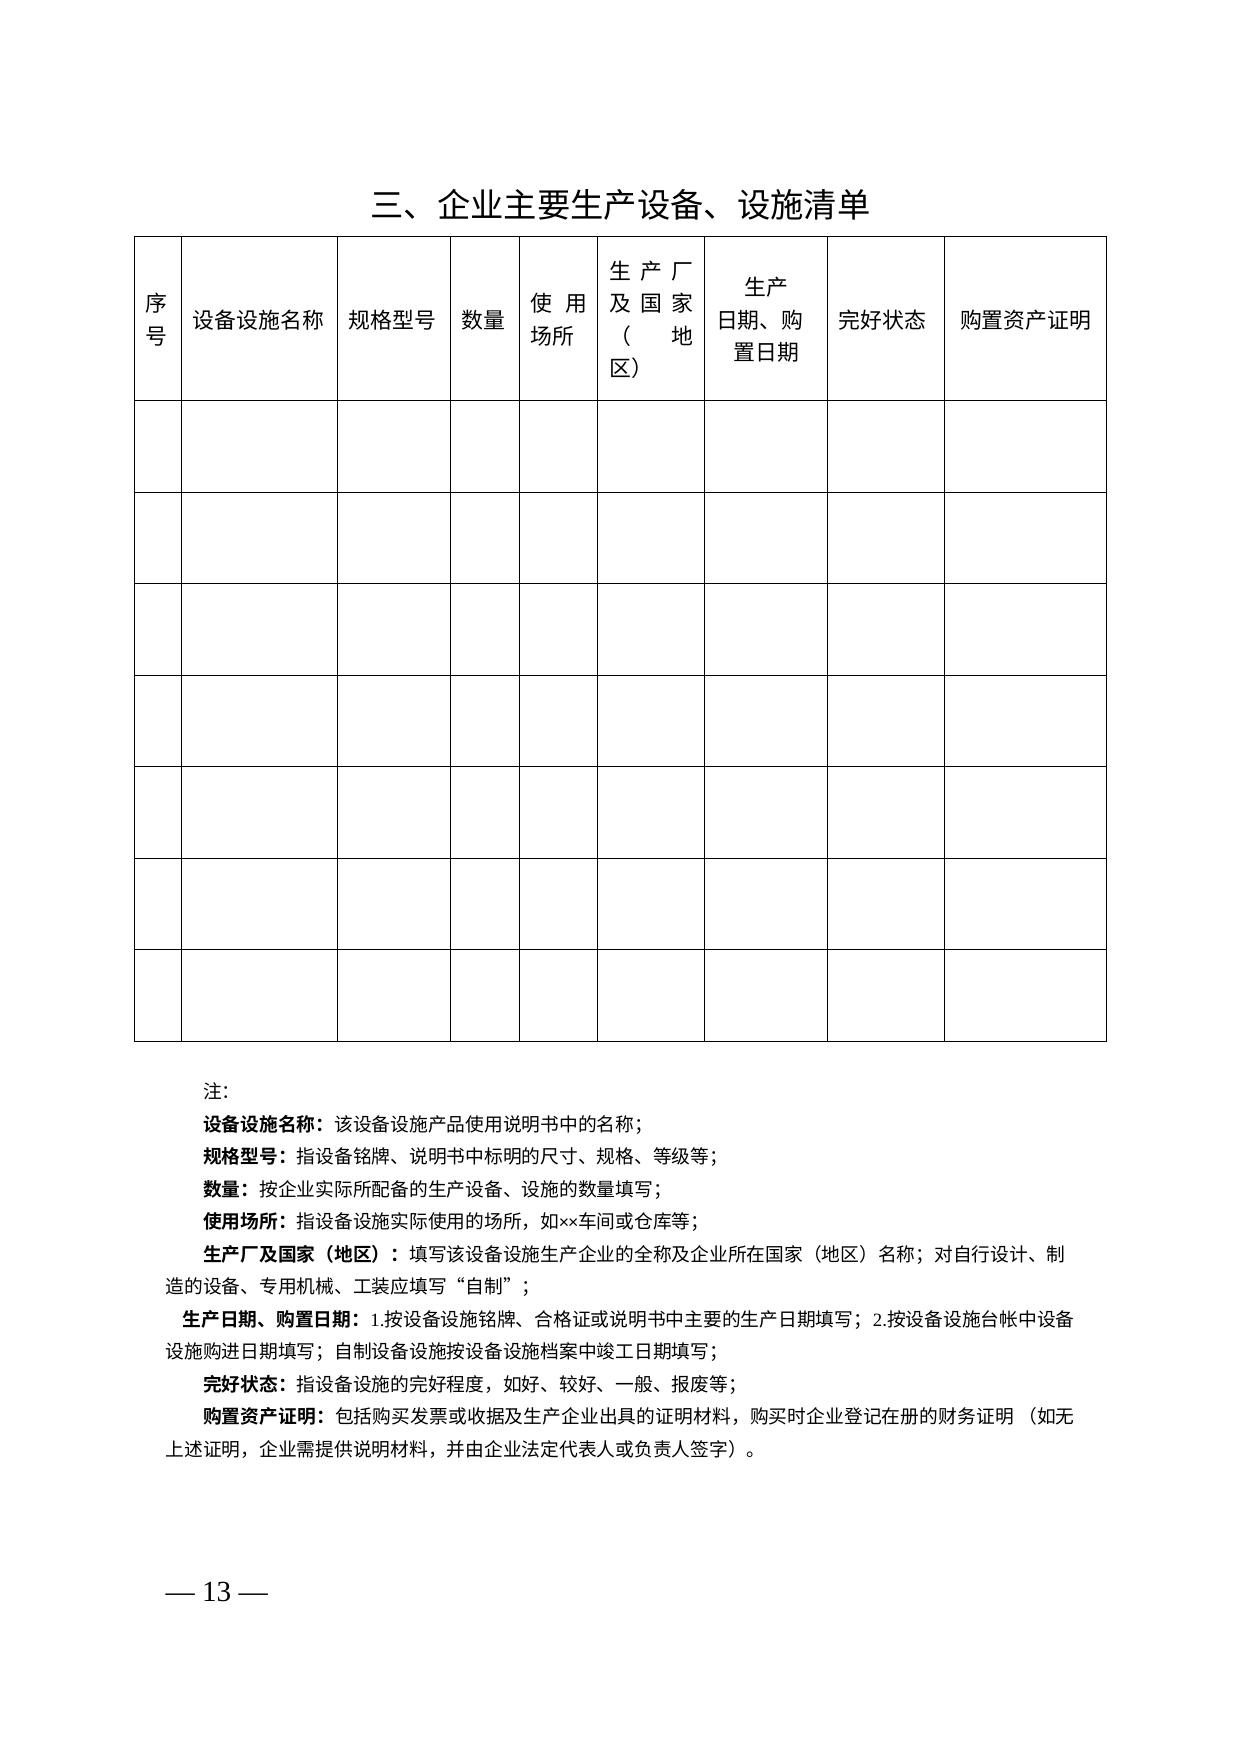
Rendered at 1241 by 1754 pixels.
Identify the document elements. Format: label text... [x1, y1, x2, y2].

table_cell [598, 584, 704, 675]
table_header 完好状态 [828, 237, 944, 400]
table_cell [598, 767, 704, 858]
text 数量：按企业实际所配备的生产设备、设施的数量填写； [165, 1172, 1075, 1204]
table_cell [828, 950, 944, 1041]
table_cell [705, 493, 827, 583]
table_cell [828, 859, 944, 949]
table_cell [945, 767, 1106, 858]
text 使用场所：指设备设施实际使用的场所，如××车间或仓库等； [165, 1204, 1075, 1237]
table_cell [520, 950, 597, 1041]
table_cell [182, 859, 337, 949]
table_cell [451, 859, 519, 949]
text 生产日期、购置日期：1.按设备设施铭牌、合格证或说明书中主要的生产日期填写；2.按设备设施台帐中设备设施购进日期填写；自制设备设施按设备设施档案中竣工日期填写； [165, 1302, 1075, 1367]
table_cell [338, 493, 450, 583]
table_cell [338, 401, 450, 492]
table_cell [451, 493, 519, 583]
text 生产厂及国家（地区）：填写该设备设施生产企业的全称及企业所在国家（地区）名称；对自行设计、制造的设备、专用机械、工装应填写“自制”； [165, 1237, 1075, 1302]
table_cell [598, 493, 704, 583]
table_cell [828, 767, 944, 858]
table_cell [135, 584, 181, 675]
table_cell [520, 767, 597, 858]
table_cell [135, 859, 181, 949]
table_cell [705, 676, 827, 766]
table_cell [705, 584, 827, 675]
table_cell [135, 950, 181, 1041]
table_cell [705, 859, 827, 949]
table_header 购置资产证明 [945, 237, 1106, 400]
table_cell [520, 676, 597, 766]
table_header 数量 [451, 237, 519, 400]
table_cell [338, 584, 450, 675]
table_cell [945, 401, 1106, 492]
table_cell [520, 401, 597, 492]
table_cell [945, 950, 1106, 1041]
table_cell [182, 950, 337, 1041]
table_cell [520, 584, 597, 675]
table_cell [945, 859, 1106, 949]
table_header 生产厂及国家（地区） [598, 237, 704, 400]
table_cell [182, 767, 337, 858]
text 完好状态：指设备设施的完好程度，如好、较好、一般、报废等； [165, 1367, 1075, 1399]
text 购置资产证明：包括购买发票或收据及生产企业出具的证明材料，购买时企业登记在册的财务证明 （如无上述证明，企业需提供说明材料，并由企业法定代表人或负责人签字）。 [165, 1399, 1075, 1464]
table_cell [182, 584, 337, 675]
table_cell [135, 401, 181, 492]
table_cell [705, 767, 827, 858]
table_cell [451, 401, 519, 492]
table_cell [828, 676, 944, 766]
table_header 设备设施名称 [182, 237, 337, 400]
table_cell [945, 676, 1106, 766]
table_cell [945, 584, 1106, 675]
table_cell [338, 676, 450, 766]
table_cell [520, 859, 597, 949]
table_cell [828, 493, 944, 583]
table_cell [135, 676, 181, 766]
table_cell [705, 950, 827, 1041]
table_cell [135, 767, 181, 858]
table_cell [828, 584, 944, 675]
table_header 序 号 [135, 237, 181, 400]
table_cell [182, 676, 337, 766]
table_cell [705, 401, 827, 492]
table_cell [598, 859, 704, 949]
table_header 使用场所 [520, 237, 597, 400]
table_cell [451, 676, 519, 766]
text 设备设施名称：该设备设施产品使用说明书中的名称； [165, 1107, 1075, 1139]
text 注： [165, 1074, 1075, 1107]
table_cell [828, 401, 944, 492]
table_header 生产 日期、购 置日期 [705, 237, 827, 400]
table_cell [451, 584, 519, 675]
table_cell [135, 493, 181, 583]
table_cell [451, 767, 519, 858]
table_header 规格型号 [338, 237, 450, 400]
text 三、企业主要生产设备、设施清单 [165, 171, 1075, 236]
table_cell [945, 493, 1106, 583]
table_cell [182, 401, 337, 492]
table_cell [520, 493, 597, 583]
text 规格型号：指设备铭牌、说明书中标明的尺寸、规格、等级等； [165, 1139, 1075, 1172]
table_cell [451, 950, 519, 1041]
table_cell [338, 859, 450, 949]
table_cell [182, 493, 337, 583]
table_cell [598, 676, 704, 766]
table_cell [598, 401, 704, 492]
table_cell [338, 950, 450, 1041]
table_cell [338, 767, 450, 858]
table_cell [598, 950, 704, 1041]
